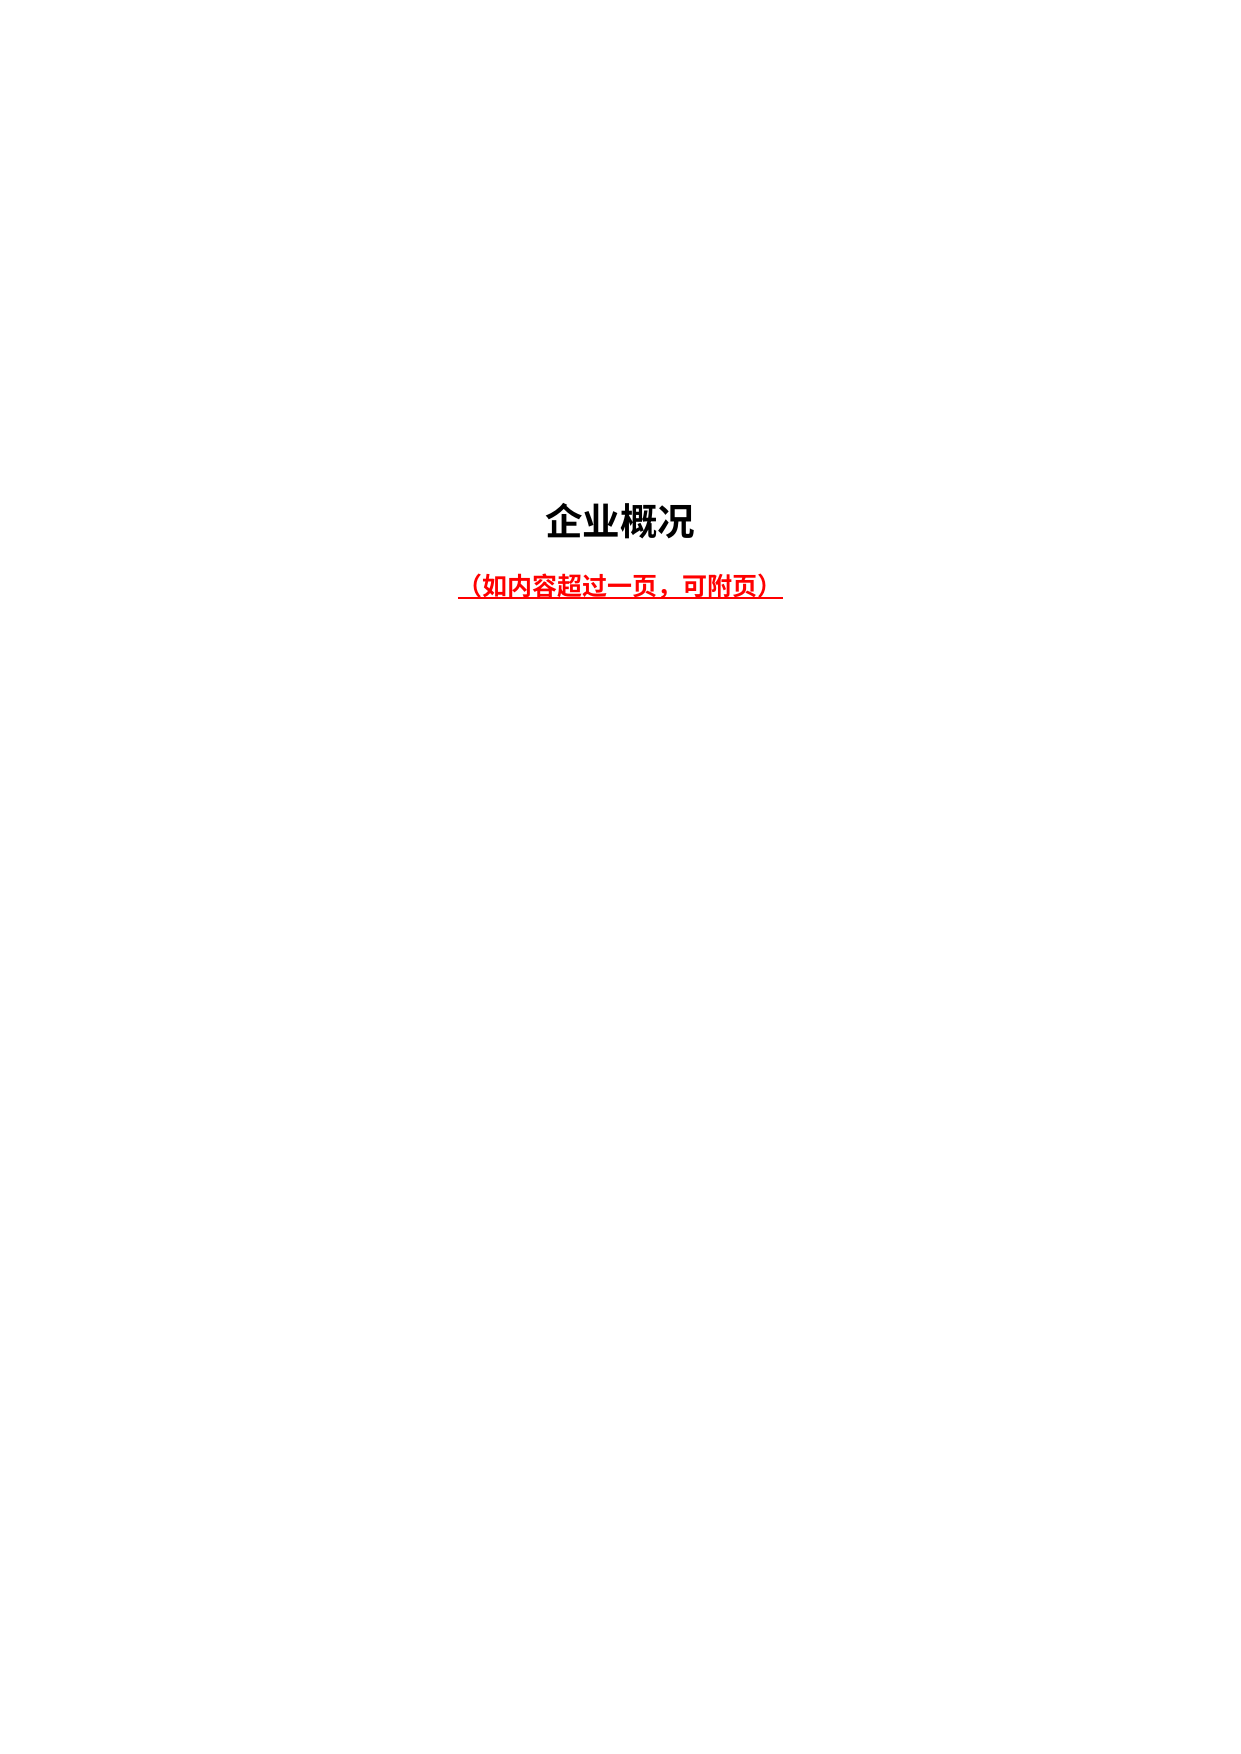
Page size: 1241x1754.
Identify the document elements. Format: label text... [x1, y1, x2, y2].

text 企业概况 [159, 487, 1081, 552]
text （如内容超过一页，可附页） [159, 552, 1081, 617]
